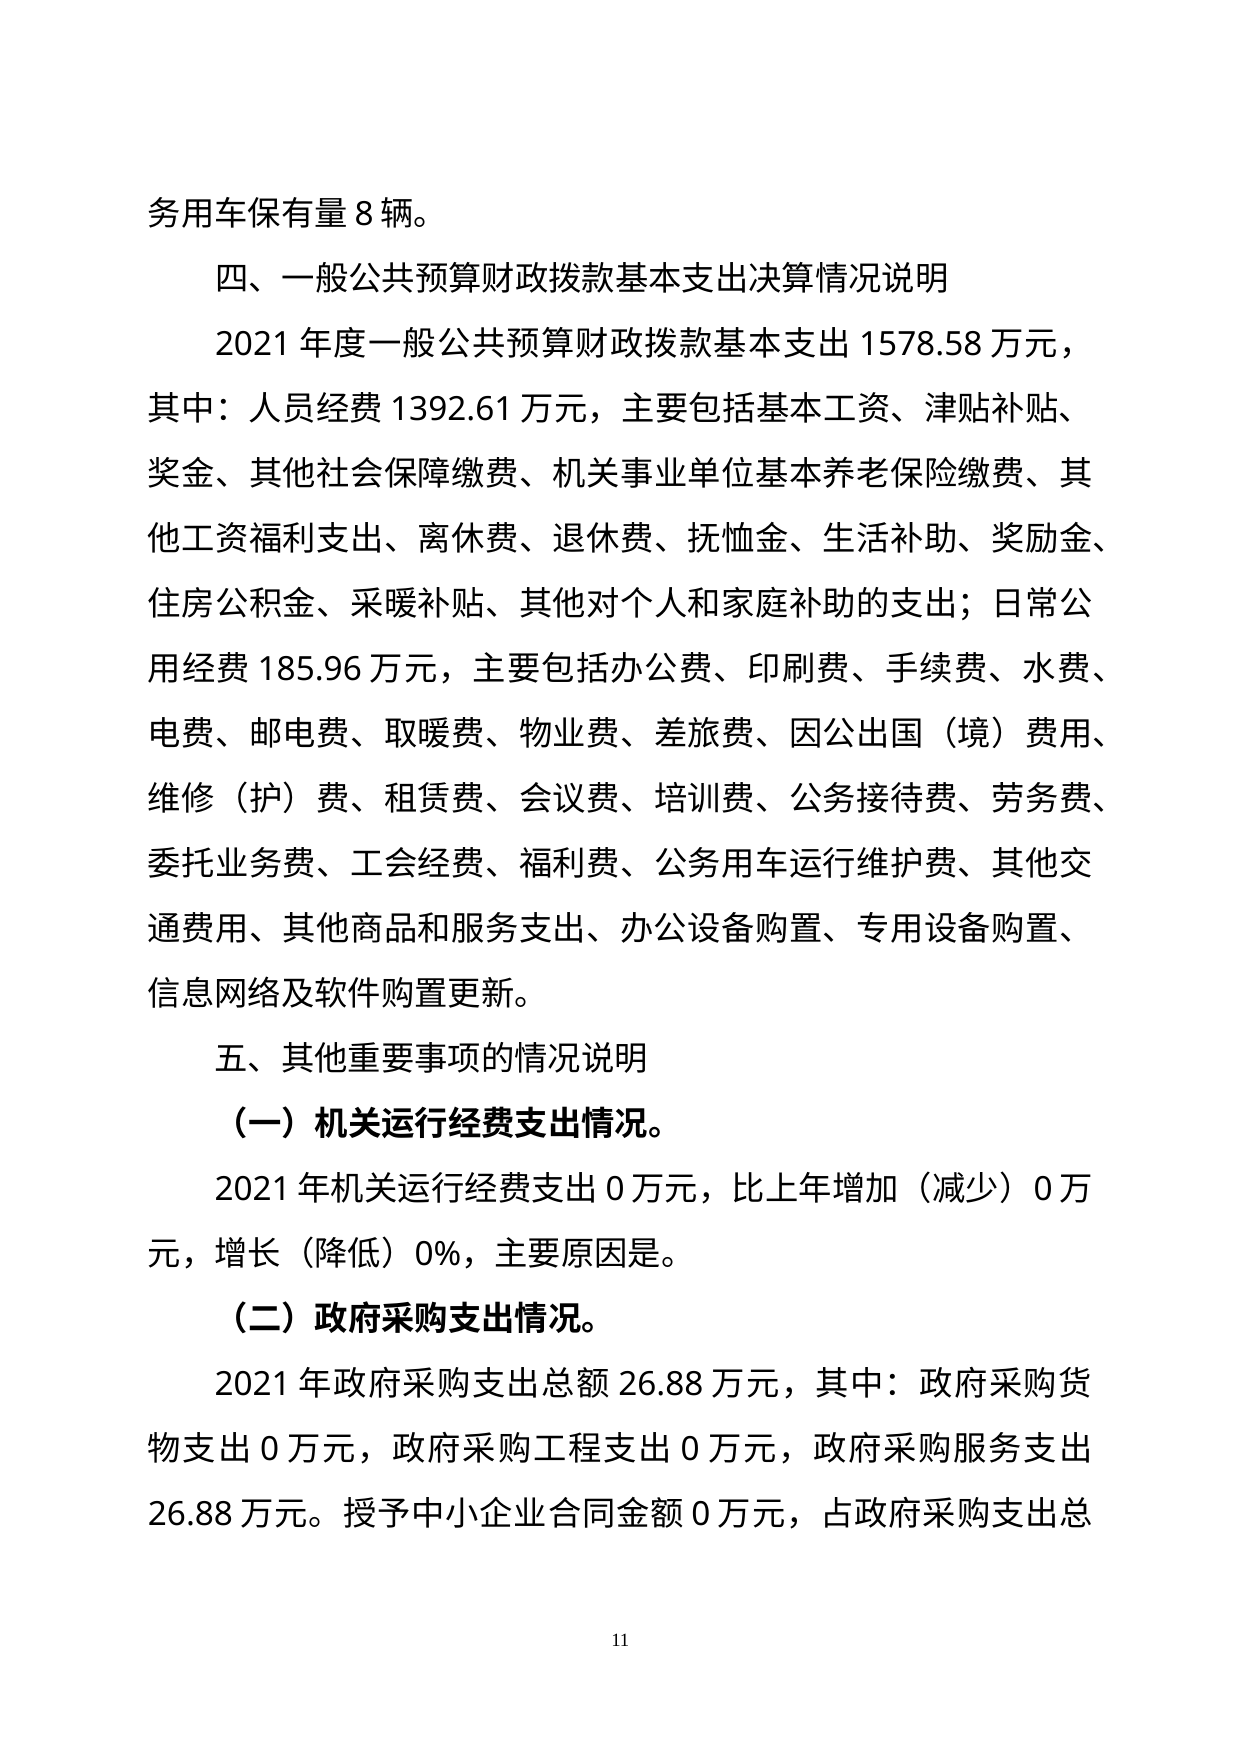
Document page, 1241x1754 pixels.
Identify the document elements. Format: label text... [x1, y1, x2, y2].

text 五、其他重要事项的情况说明 [148, 1023, 1093, 1088]
text （二）政府采购支出情况。 [148, 1283, 1093, 1348]
text 2021年度一般公共预算财政拨款基本支出1578.58万元，其中：人员经费1392.61万元，主要包括基本工资、津贴补贴、奖金、其他社会保障缴费、机关事业单位基本养老保险缴费、其他工资福利支出、离休费、退休费、抚恤金、生活补助、奖励金、住房公积金、采暖补贴、其他对个人和家庭补助的支出；日常公用经费185.96万元，主要包括办公费、印刷费、手续费、水费、电费、邮电费、取暖费、物业费、差旅费、因公出国（境）费用、维修（护）费、租赁费、会议费、培训费、公务接待费、劳务费、委托业务费、工会经费、福利费、公务用车运行维护费、其他交通费用、其他商品和服务支出、办公设备购置、专用设备购置、信息网络及软件购置更新。 [148, 308, 1093, 1023]
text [148, 178, 1093, 243]
text 四、一般公共预算财政拨款基本支出决算情况说明 [148, 243, 1093, 308]
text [148, 1348, 1093, 1543]
text 2021年机关运行经费支出0万元，比上年增加（减少）0万元，增长（降低）0%，主要原因是。 [148, 1153, 1093, 1283]
text （一）机关运行经费支出情况。 [148, 1088, 1093, 1153]
